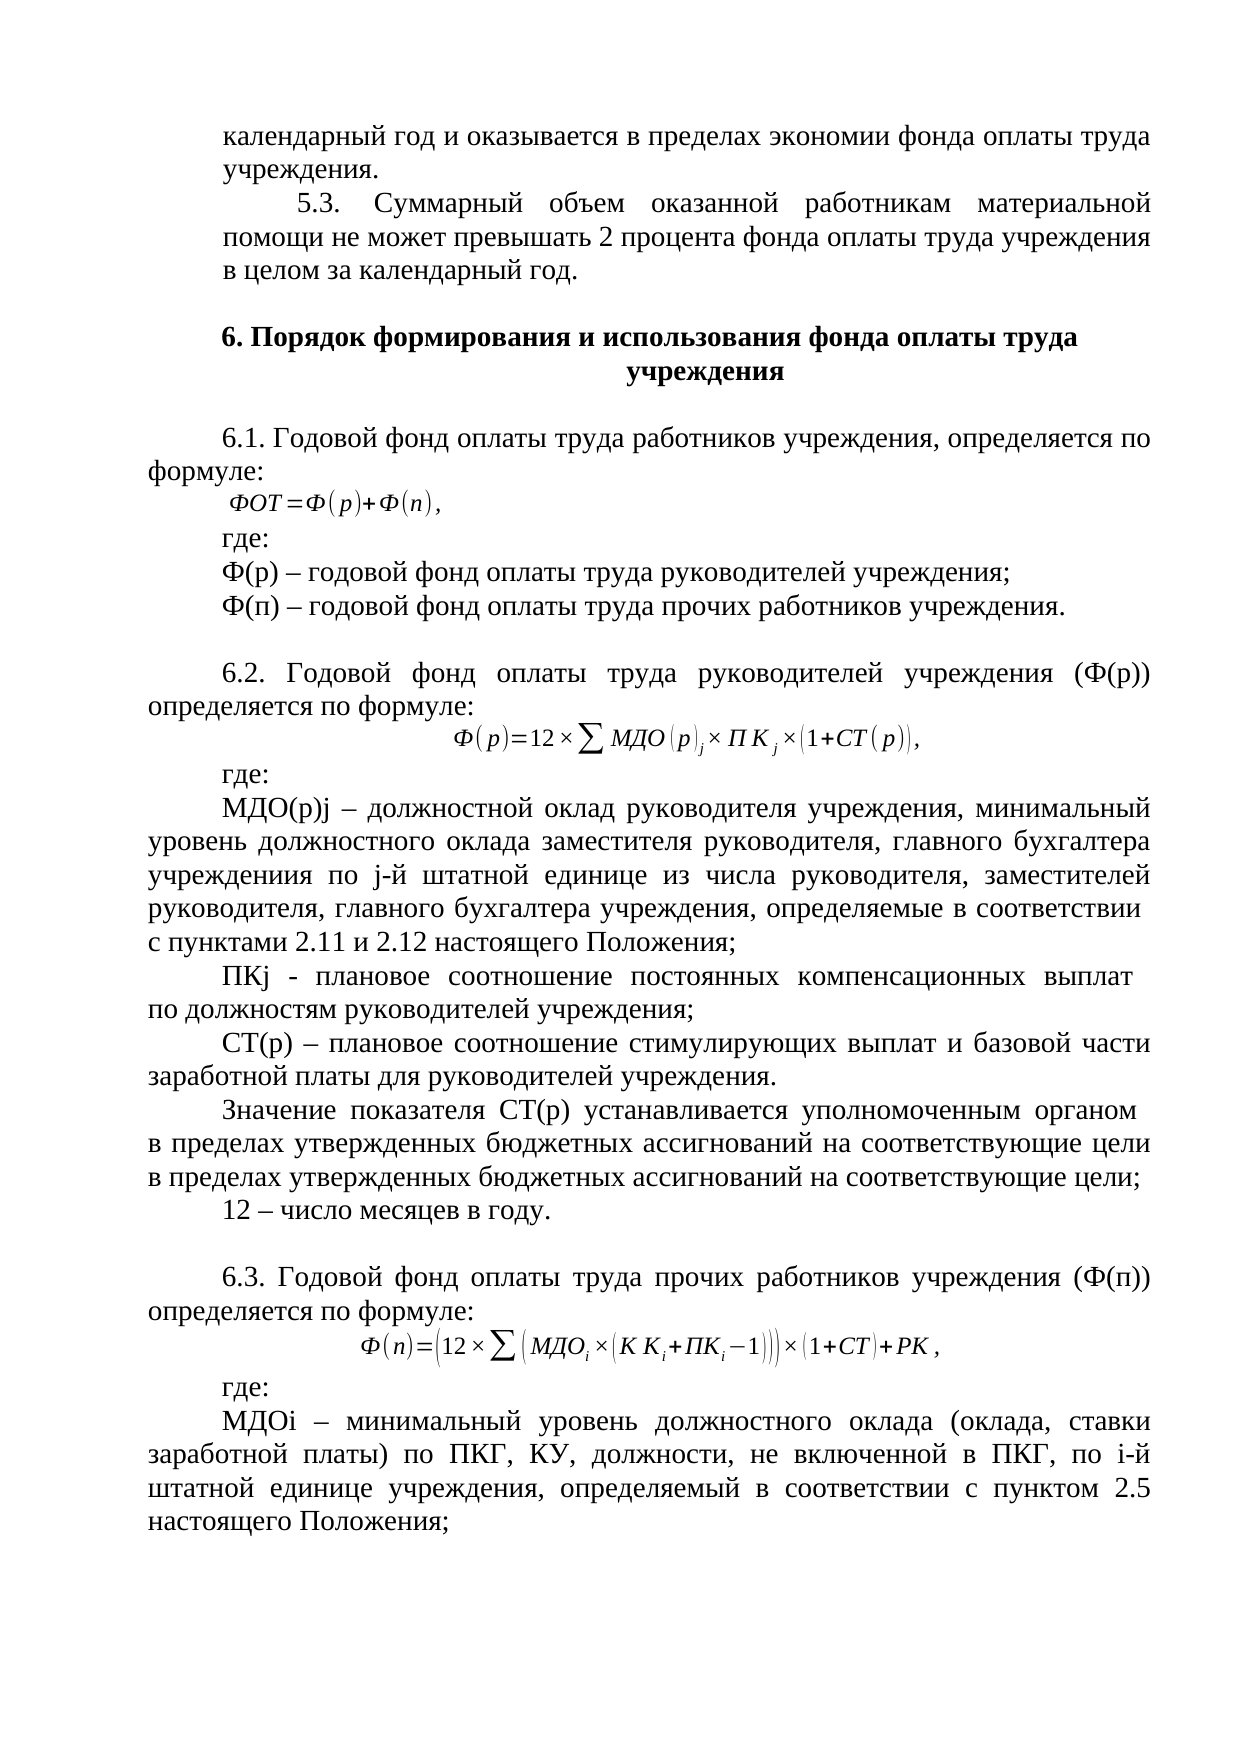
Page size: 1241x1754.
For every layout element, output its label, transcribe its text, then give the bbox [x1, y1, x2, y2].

text СТ(р) – плановое соотношение стимулирующих выплат и базовой части заработной платы для руководителей учреждения. [148, 1025, 1152, 1092]
text где: [148, 521, 1152, 554]
text где: [148, 756, 1152, 790]
text ПКj - плановое соотношение постоянных компенсационных выплат по должностям руководителей учреждения; [148, 958, 1152, 1025]
text 6.3. Годовой фонд оплаты труда прочих работников учреждения (Ф(п)) определяется по формуле: [148, 1259, 1152, 1327]
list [223, 118, 1152, 185]
text Ф(р) – годовой фонд оплаты труда руководителей учреждения; [148, 554, 1152, 588]
text МДО(р)j – должностной оклад руководителя учреждения, минимальный уровень должностного оклада заместителя руководителя, главного бухгалтера учреждениия по j-й штатной единице из числа руководителя, заместителей руководителя, главного бухгалтера учреждения, определяемые в соответствии с пунктами 2.11 и 2.12 настоящего Положения; [148, 790, 1152, 958]
text Ф(п) – годовой фонд оплаты труда прочих работников учреждения. [148, 588, 1152, 621]
text где: [148, 1369, 1152, 1403]
list Суммарный объем оказанной работникам материальной помощи не может превышать 2 процента фонда оплаты труда учреждения в целом за календарный год. [223, 185, 1152, 286]
subtitle Порядок формирования и использования фонда оплаты труда учреждения [148, 319, 1152, 386]
text МДОi – минимальный уровень должностного оклада (оклада, ставки заработной платы) по ПКГ, КУ, должности, не включенной в ПКГ, по i-й штатной единице учреждения, определяемый в соответствии с пунктом 2.5 настоящего Положения; [148, 1403, 1152, 1537]
text 12 – число месяцев в году. [148, 1192, 1152, 1226]
text 6.2. Годовой фонд оплаты труда руководителей учреждения (Ф(р)) определяется по формуле: [148, 655, 1152, 722]
list Годовой фонд оплаты труда работников учреждения, определяется по формуле: [148, 420, 1152, 487]
text Значение показателя СТ(р) устанавливается уполномоченным органом в пределах утвержденных бюджетных ассигнований на соответствующие цели в пределах утвержденных бюджетных ассигнований на соответствующие цели; [148, 1092, 1152, 1192]
